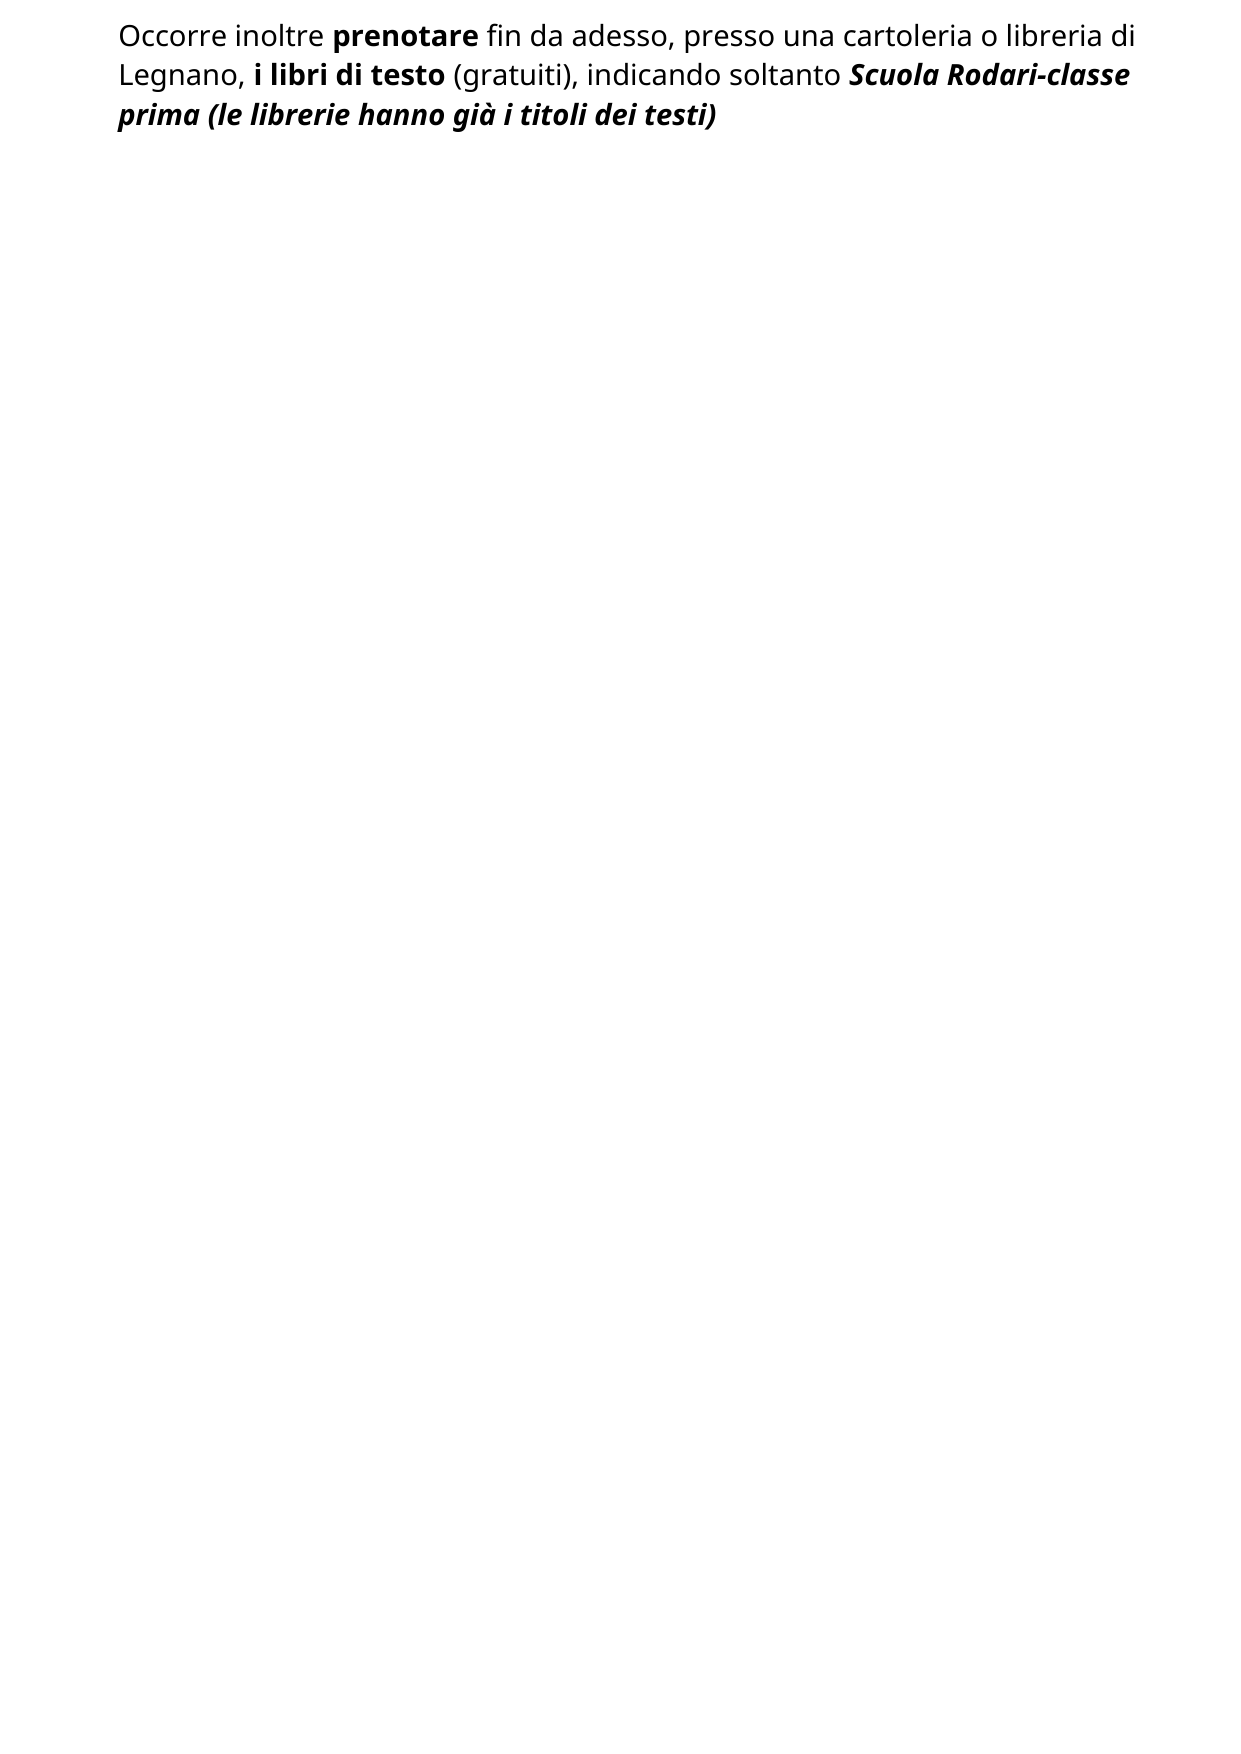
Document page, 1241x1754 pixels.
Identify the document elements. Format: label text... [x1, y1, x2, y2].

text Occorre inoltre prenotare fin da adesso, presso una cartoleria o libreria di Legnano, i libri di testo (gratuiti), indicando soltanto Scuola Rodari-classe prima (le librerie hanno già i titoli dei testi) [118, 15, 1181, 134]
